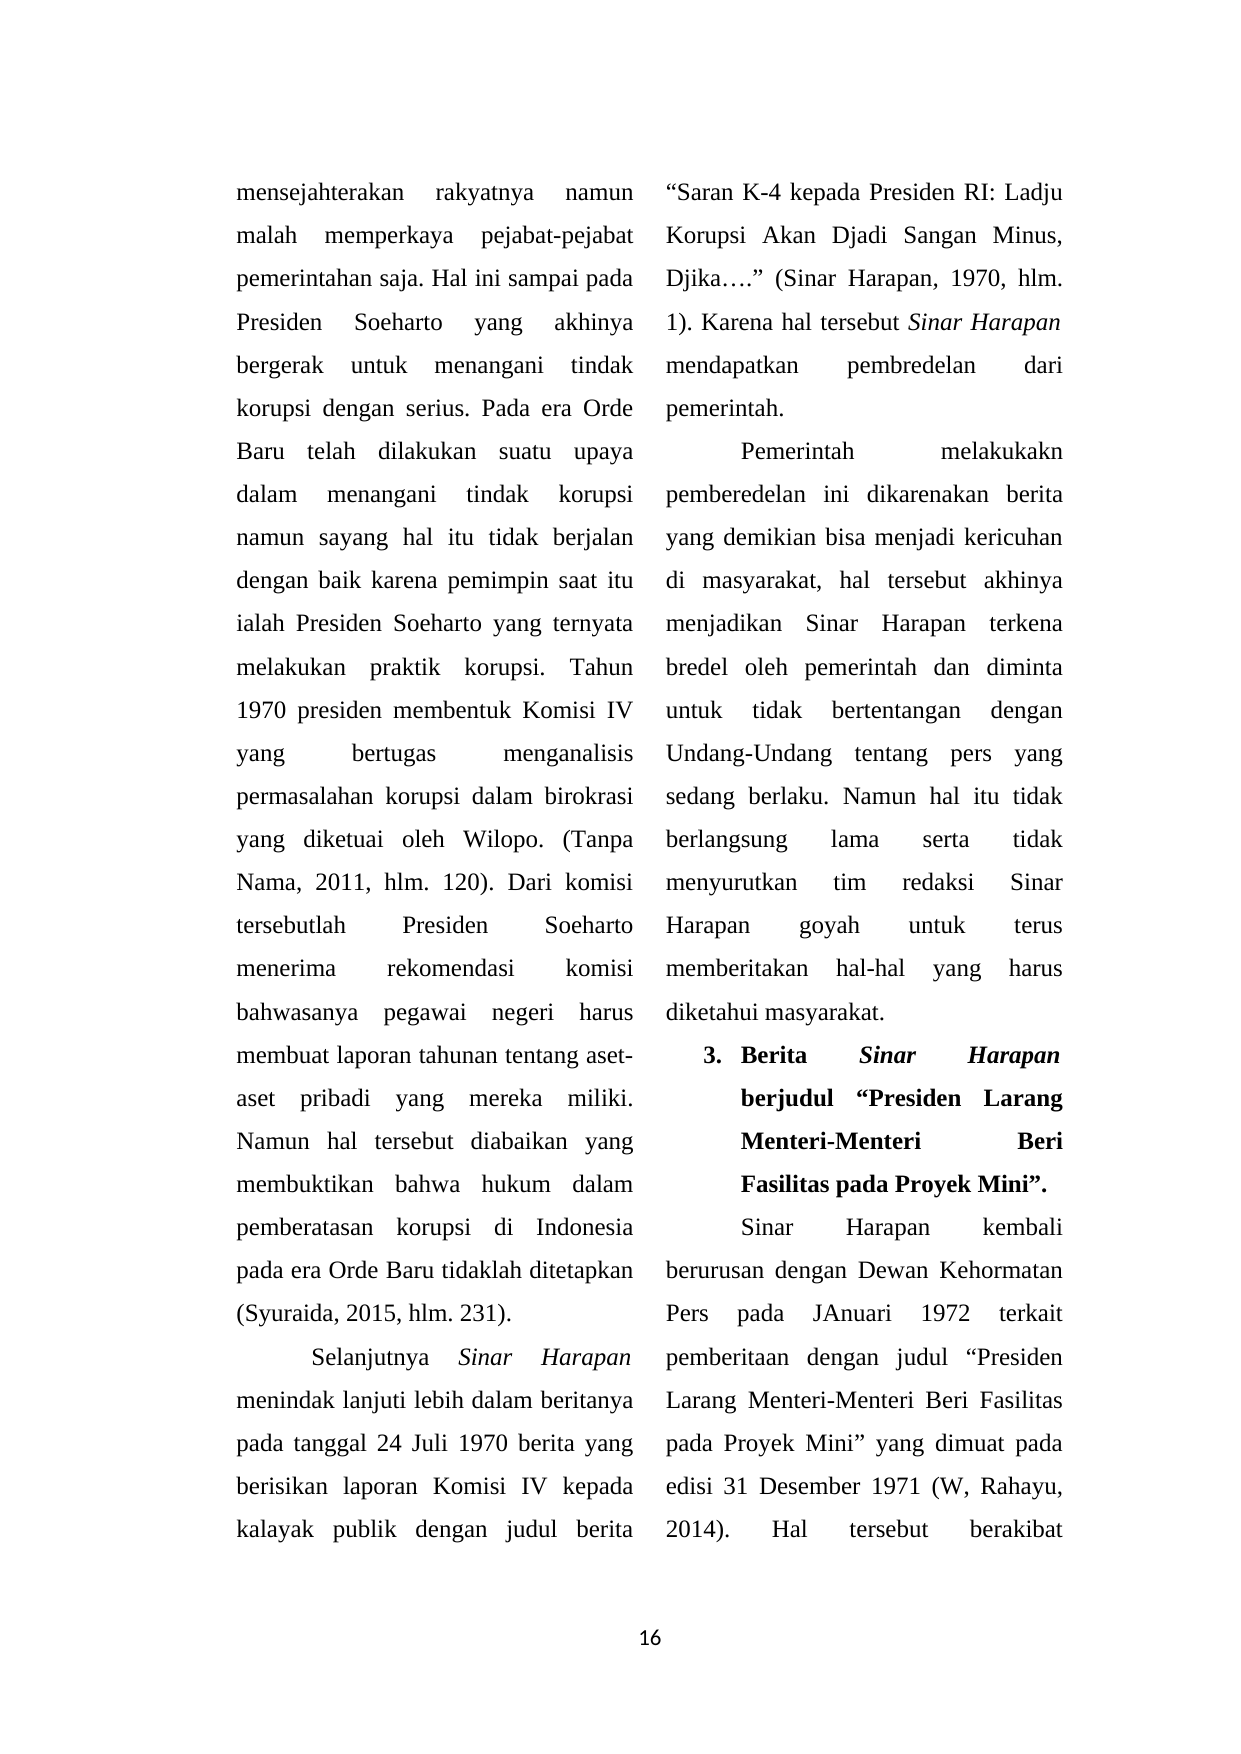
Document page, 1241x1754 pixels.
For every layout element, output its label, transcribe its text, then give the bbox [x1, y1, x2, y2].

text Selanjutnya Sinar Harapan menindak lanjuti lebih dalam beritanya pada tanggal 24 Juli 1970 berita yang berisikan laporan Komisi IV kepada kalayak publik dengan judul berita “Saran K-4 kepada Presiden RI: Ladju Korupsi Akan Djadi Sangan Minus, Djika….” (Sinar Harapan, 1970, hlm. 1). Karena hal tersebut Sinar Harapan mendapatkan pembredelan dari pemerintah. [666, 177, 1063, 422]
list Berita Sinar Harapan berjudul “Presiden Larang Menteri-Menteri Beri Fasilitas pada Proyek Mini”. [703, 1040, 1063, 1198]
text Pemerintah melakukakn pemberedelan ini dikarenakan berita yang demikian bisa menjadi kericuhan di masyarakat, hal tersebut akhinya menjadikan Sinar Harapan terkena bredel oleh pemerintah dan diminta untuk tidak bertentangan dengan Undang-Undang tentang pers yang sedang berlaku. Namun hal itu tidak berlangsung lama serta tidak menyurutkan tim redaksi Sinar Harapan goyah untuk terus memberitakan hal-hal yang harus diketahui masyarakat. [666, 436, 1063, 1025]
text Selanjutnya Sinar Harapan menindak lanjuti lebih dalam beritanya pada tanggal 24 Juli 1970 berita yang berisikan laporan Komisi IV kepada kalayak publik dengan judul berita “Saran K-4 kepada Presiden RI: Ladju Korupsi Akan Djadi Sangan Minus, Djika….” (Sinar Harapan, 1970, hlm. 1). Karena hal tersebut Sinar Harapan mendapatkan pembredelan dari pemerintah. [236, 1342, 633, 1543]
